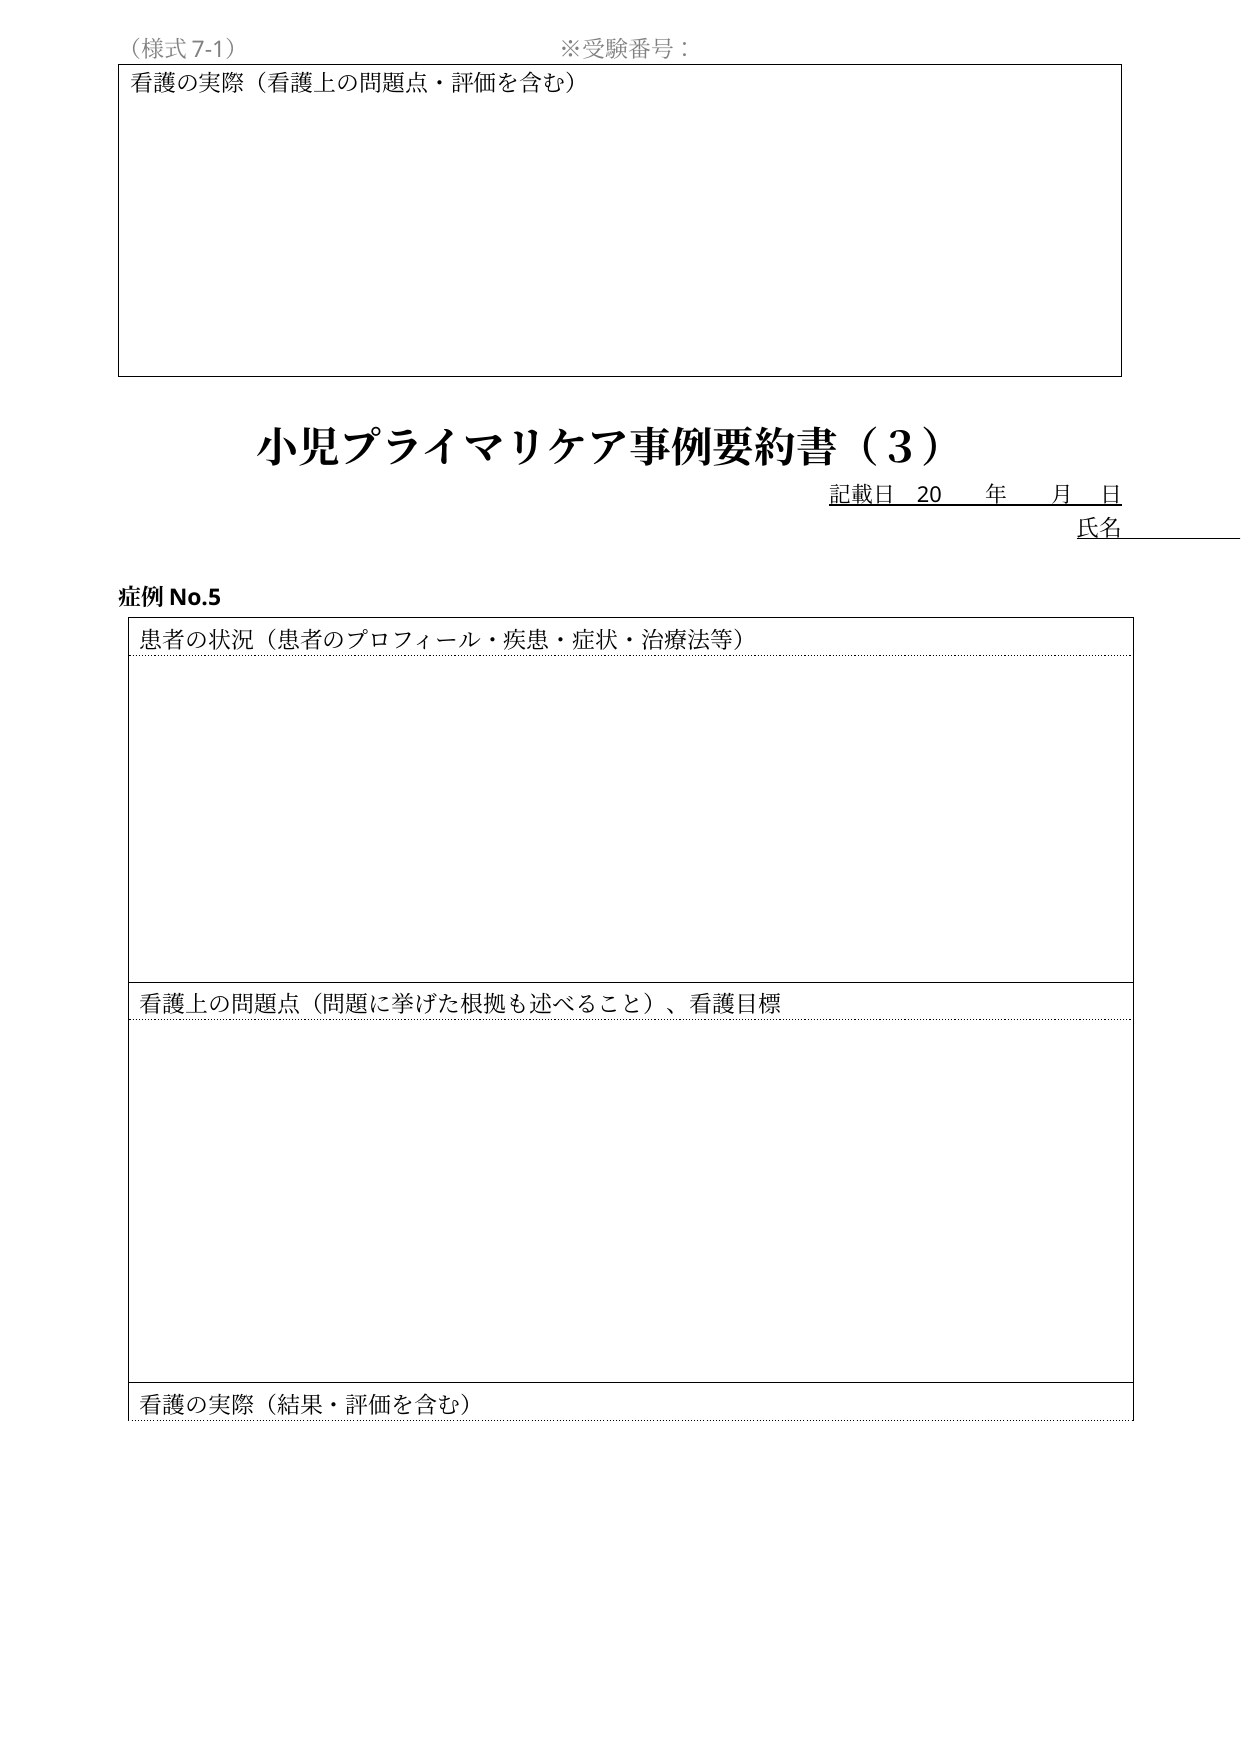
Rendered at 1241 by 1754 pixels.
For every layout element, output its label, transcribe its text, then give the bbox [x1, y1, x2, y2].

text 記載日 20 年 月 日 [118, 474, 1122, 509]
table_cell [129, 655, 1133, 982]
table_cell 看護の実際（結果・評価を含む） [129, 1383, 1133, 1419]
table_cell [129, 1019, 1133, 1382]
table_cell 看護上の問題点（問題に挙げた根拠も述べること）、看護目標 [129, 983, 1133, 1019]
text 症例No.5 [118, 579, 1122, 612]
table_cell 看護の実際（看護上の問題点・評価を含む） [119, 65, 1121, 376]
text 氏名 [118, 509, 1122, 542]
table_header 患者の状況（患者のプロフィール・疾患・症状・治療法等） [129, 618, 1133, 655]
text 小児プライマリケア事例要約書（３） [118, 414, 969, 474]
